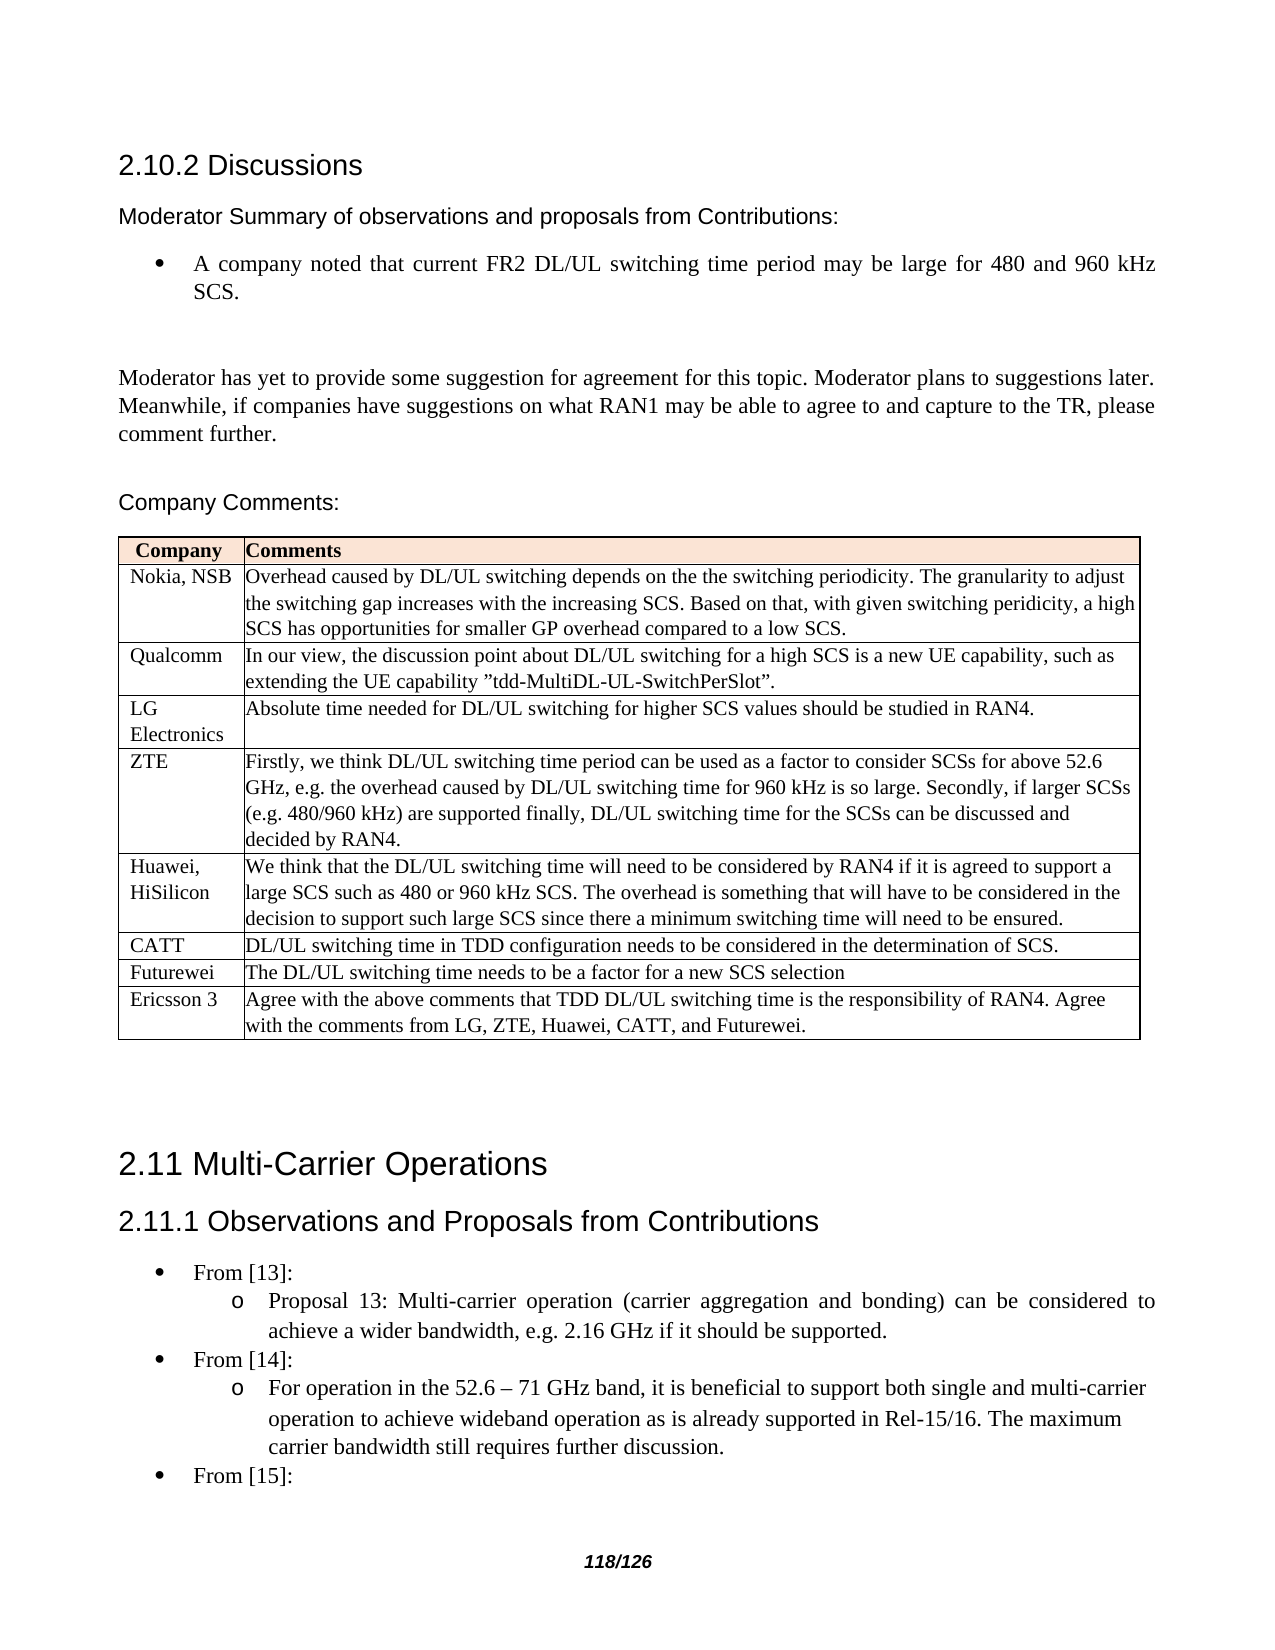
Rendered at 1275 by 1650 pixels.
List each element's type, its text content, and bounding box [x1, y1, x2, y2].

list From [14]: [156, 1346, 1157, 1372]
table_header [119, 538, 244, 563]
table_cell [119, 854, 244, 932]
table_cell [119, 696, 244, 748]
list For operation in the 52.6 – 71 GHz band, it is beneficial to support both single and multi-carrier operation to achieve wideband operation as is already supported in Rel-15/16. The maximum carrier bandwidth still requires further discussion. [231, 1374, 1157, 1459]
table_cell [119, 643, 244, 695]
list From [13]: [156, 1259, 1157, 1285]
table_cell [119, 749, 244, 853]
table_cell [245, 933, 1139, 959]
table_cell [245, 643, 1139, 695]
subtitle 2.10.2 Discussions [118, 148, 1157, 181]
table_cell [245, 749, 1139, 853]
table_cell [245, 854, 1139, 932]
list A company noted that current FR2 DL/UL switching time period may be large for 480 and 960 kHz SCS. [156, 250, 1157, 304]
text Moderator has yet to provide some suggestion for agreement for this topic. Moderator plans to suggestions later. Meanwhile, if companies have suggestions on what RAN1 may be able to agree to and capture to the TR, please comment further. [118, 363, 1157, 447]
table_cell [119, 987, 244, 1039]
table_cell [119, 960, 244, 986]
subtitle Moderator Summary of observations and proposals from Contributions: [118, 203, 1157, 229]
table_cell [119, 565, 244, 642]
list From [15]: [156, 1462, 1157, 1488]
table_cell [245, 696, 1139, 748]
subtitle 2.11 Multi-Carrier Operations [118, 1144, 1157, 1182]
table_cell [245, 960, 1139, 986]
subtitle Company Comments: [118, 489, 1157, 516]
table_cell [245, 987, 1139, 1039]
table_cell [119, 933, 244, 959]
list Proposal 13: Multi-carrier operation (carrier aggregation and bonding) can be considered to achieve a wider bandwidth, e.g. 2.16 GHz if it should be supported. [231, 1287, 1157, 1344]
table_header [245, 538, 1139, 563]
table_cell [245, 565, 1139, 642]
subtitle 2.11.1 Observations and Proposals from Contributions [118, 1204, 1157, 1237]
